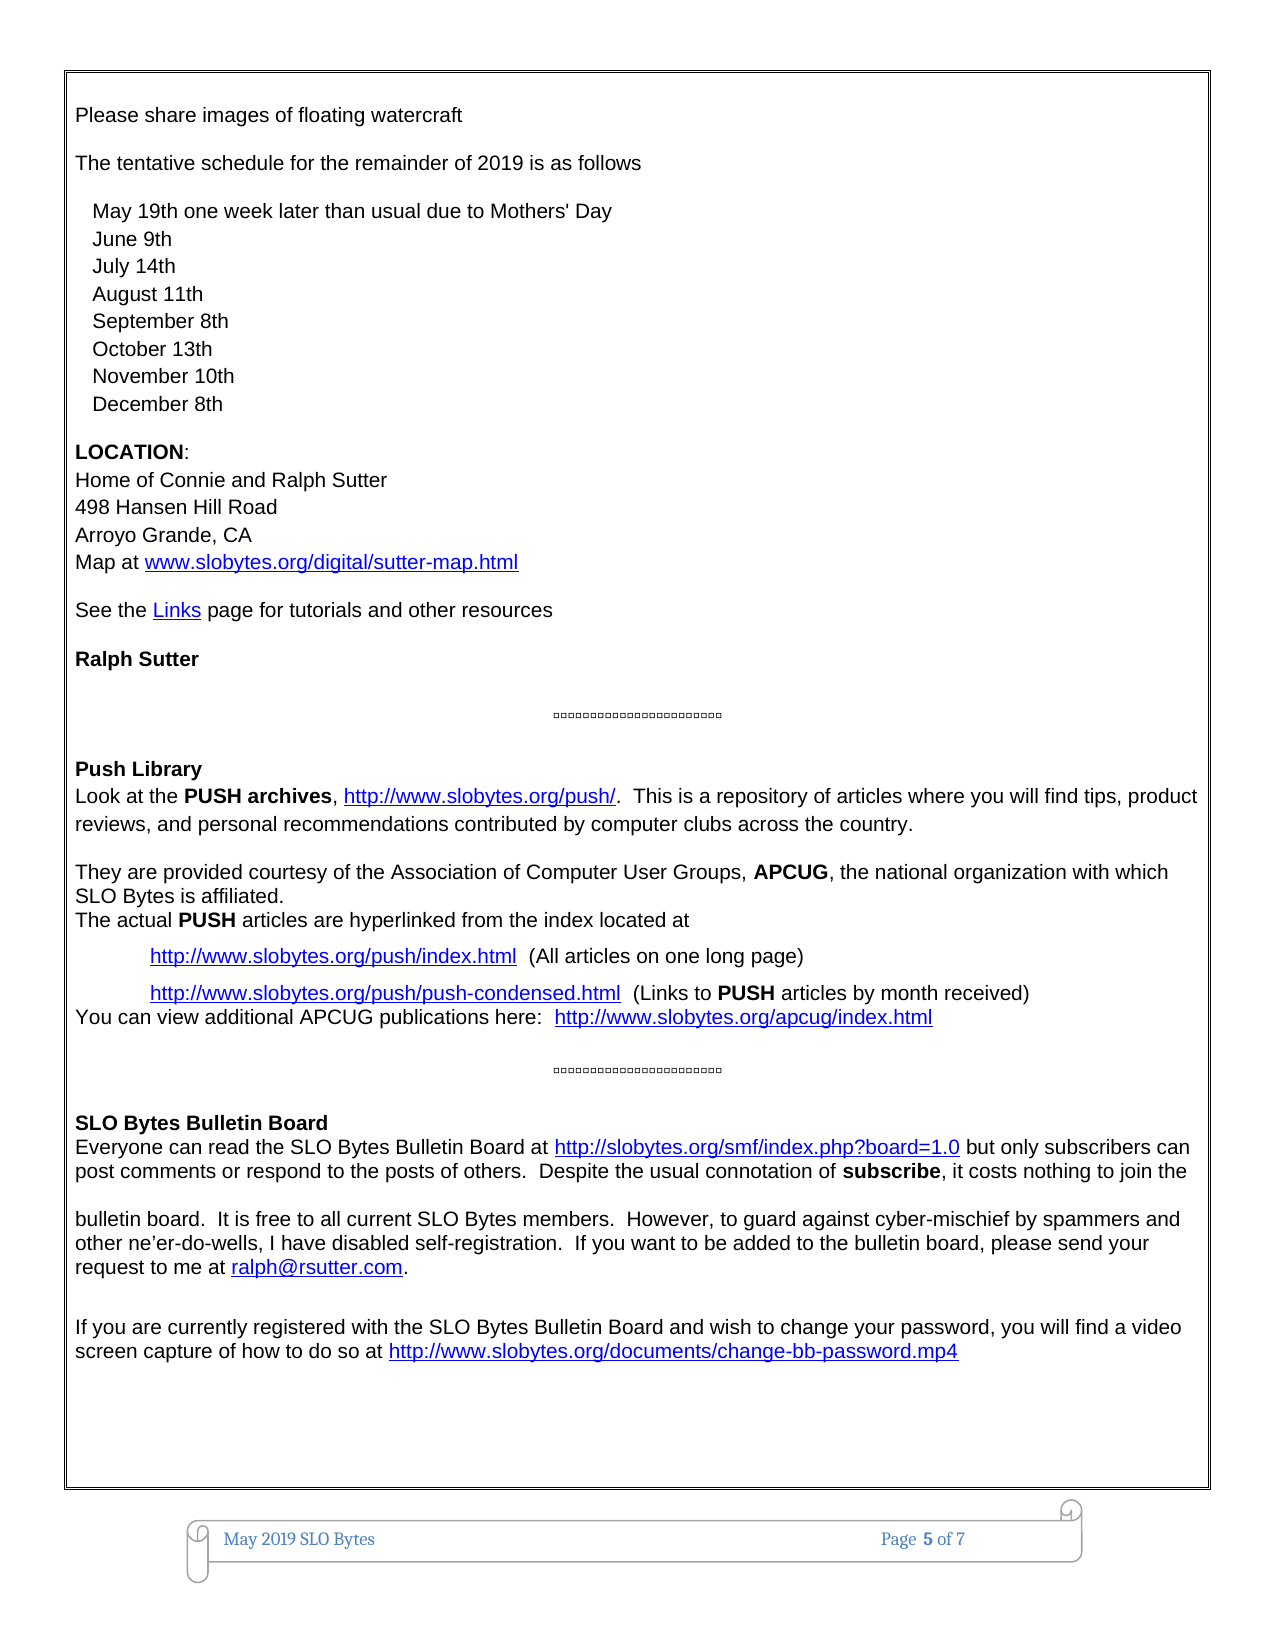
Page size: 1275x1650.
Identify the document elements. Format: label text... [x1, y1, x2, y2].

text SLO Bytes Bulletin Board Everyone can read the SLO Bytes Bulletin Board at http://slobytes.org/smf/index.php?board=1.0 but only subscribers can post comments or respond to the posts of others. Despite the usual connotation of subscribe, it costs nothing to join the bulletin board. It is free to all current SLO Bytes members. However, to guard against cyber-mischief by spammers and other ne’er-do-wells, I have disabled self-registration. If you want to be added to the bulletin board, please send your request to me at ralph@rsutter.com. [75, 1111, 1200, 1278]
text http://www.slobytes.org/push/push-condensed.html (Links to PUSH articles by month received) You can view additional APCUG publications here: http://www.slobytes.org/apcug/index.html [75, 981, 1200, 1028]
text LOCATION: Home of Connie and Ralph Sutter 498 Hansen Hill Road Arroyo Grande, CA Map at www.slobytes.org/digital/sutter-map.html [75, 440, 1200, 574]
text http://www.slobytes.org/push/index.html (All articles on one long page) [75, 944, 1200, 968]
text If you are currently registered with the SLO Bytes Bulletin Board and wish to change your password, you will find a video screen capture of how to do so at http://www.slobytes.org/documents/change-bb-password.mp4 [75, 1291, 1200, 1363]
text Push Library Look at the PUSH archives, http://www.slobytes.org/push/. This is a repository of articles where you will find tips, product reviews, and personal recommendations contributed by computer clubs across the country. [75, 756, 1200, 835]
text May 19th one week later than usual due to Mothers' Day June 9th July 14th August 11th September 8th October 13th November 10th December 8th [75, 199, 1200, 416]
text Ralph Sutter [75, 647, 1200, 671]
text See the Links page for tutorials and other resources [75, 598, 1200, 622]
text ▫▫▫▫▫▫▫▫▫▫▫▫▫▫▫▫▫▫▫▫▫▫▫ [75, 1058, 1200, 1082]
text Please share images of floating watercraft [75, 75, 1200, 126]
text They are provided courtesy of the Association of Computer User Groups, APCUG, the national organization with which SLO Bytes is affiliated. The actual PUSH articles are hyperlinked from the index located at [75, 860, 1200, 932]
text ▫▫▫▫▫▫▫▫▫▫▫▫▫▫▫▫▫▫▫▫▫▫▫ [75, 703, 1200, 727]
text The tentative schedule for the remainder of 2019 is as follows [75, 151, 1200, 175]
